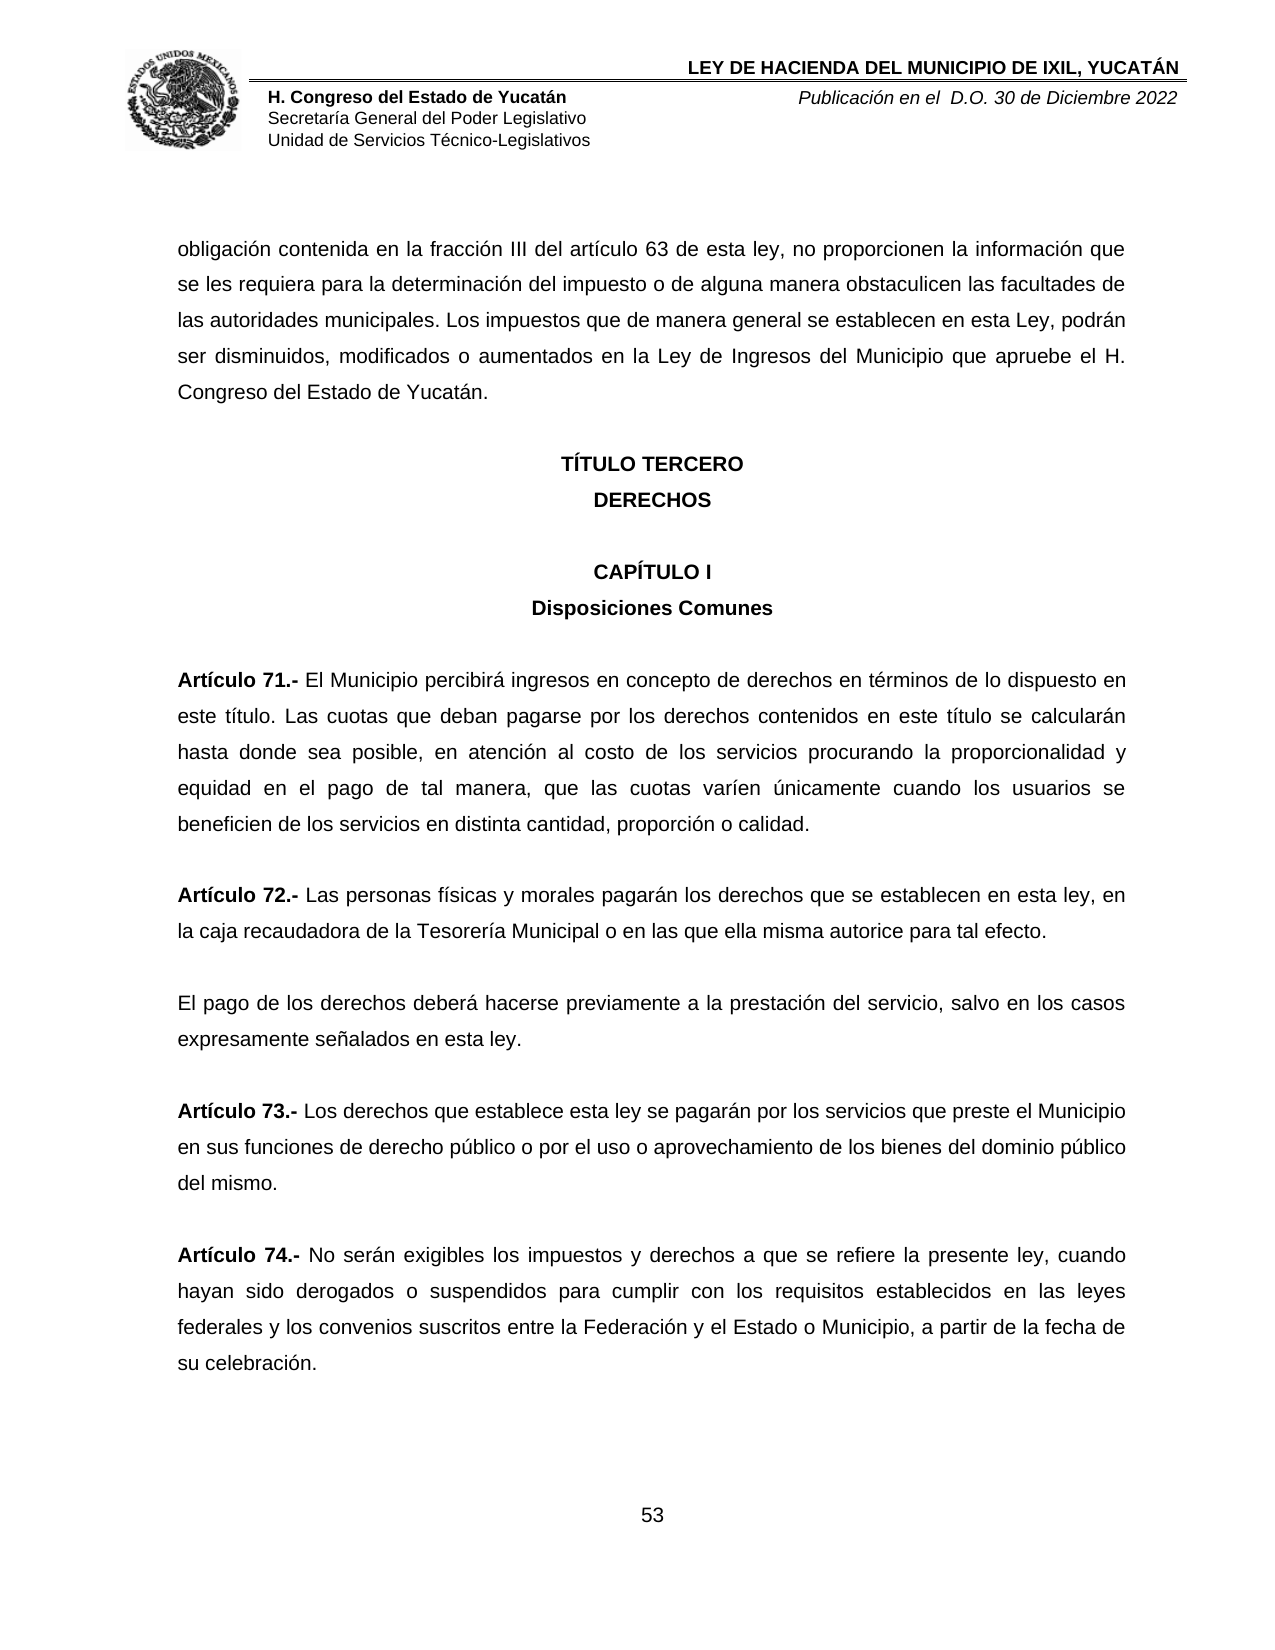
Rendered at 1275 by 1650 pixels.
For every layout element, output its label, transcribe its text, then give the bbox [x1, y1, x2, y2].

text Artículo 74.- No serán exigibles los impuestos y derechos a que se refiere la presente ley, cuando hayan sido derogados o suspendidos para cumplir con los requisitos establecidos en las leyes federales y los convenios suscritos entre la Federación y el Estado o Municipio, a partir de la fecha de su celebración. [177, 1243, 1127, 1374]
text DERECHOS [177, 488, 1127, 512]
text Artículo 73.- Los derechos que establece esta ley se pagarán por los servicios que preste el Municipio en sus funciones de derecho público o por el uso o aprovechamiento de los bienes del dominio público del mismo. [177, 1099, 1127, 1195]
text Disposiciones Comunes [177, 596, 1127, 620]
text Artículo 71.- El Municipio percibirá ingresos en concepto de derechos en términos de lo dispuesto en este título. Las cuotas que deban pagarse por los derechos contenidos en este título se calcularán hasta donde sea posible, en atención al costo de los servicios procurando la proporcionalidad y equidad en el pago de tal manera, que las cuotas varíen únicamente cuando los usuarios se beneficien de los servicios en distinta cantidad, proporción o calidad. [177, 668, 1127, 835]
text CAPÍTULO I [177, 560, 1127, 584]
text TÍTULO TERCERO [177, 452, 1127, 476]
text El pago de los derechos deberá hacerse previamente a la prestación del servicio, salvo en los casos expresamente señalados en esta ley. [177, 991, 1127, 1051]
text Artículo 72.- Las personas físicas y morales pagarán los derechos que se establecen en esta ley, en la caja recaudadora de la Tesorería Municipal o en las que ella misma autorice para tal efecto. [177, 883, 1127, 943]
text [177, 236, 1127, 404]
